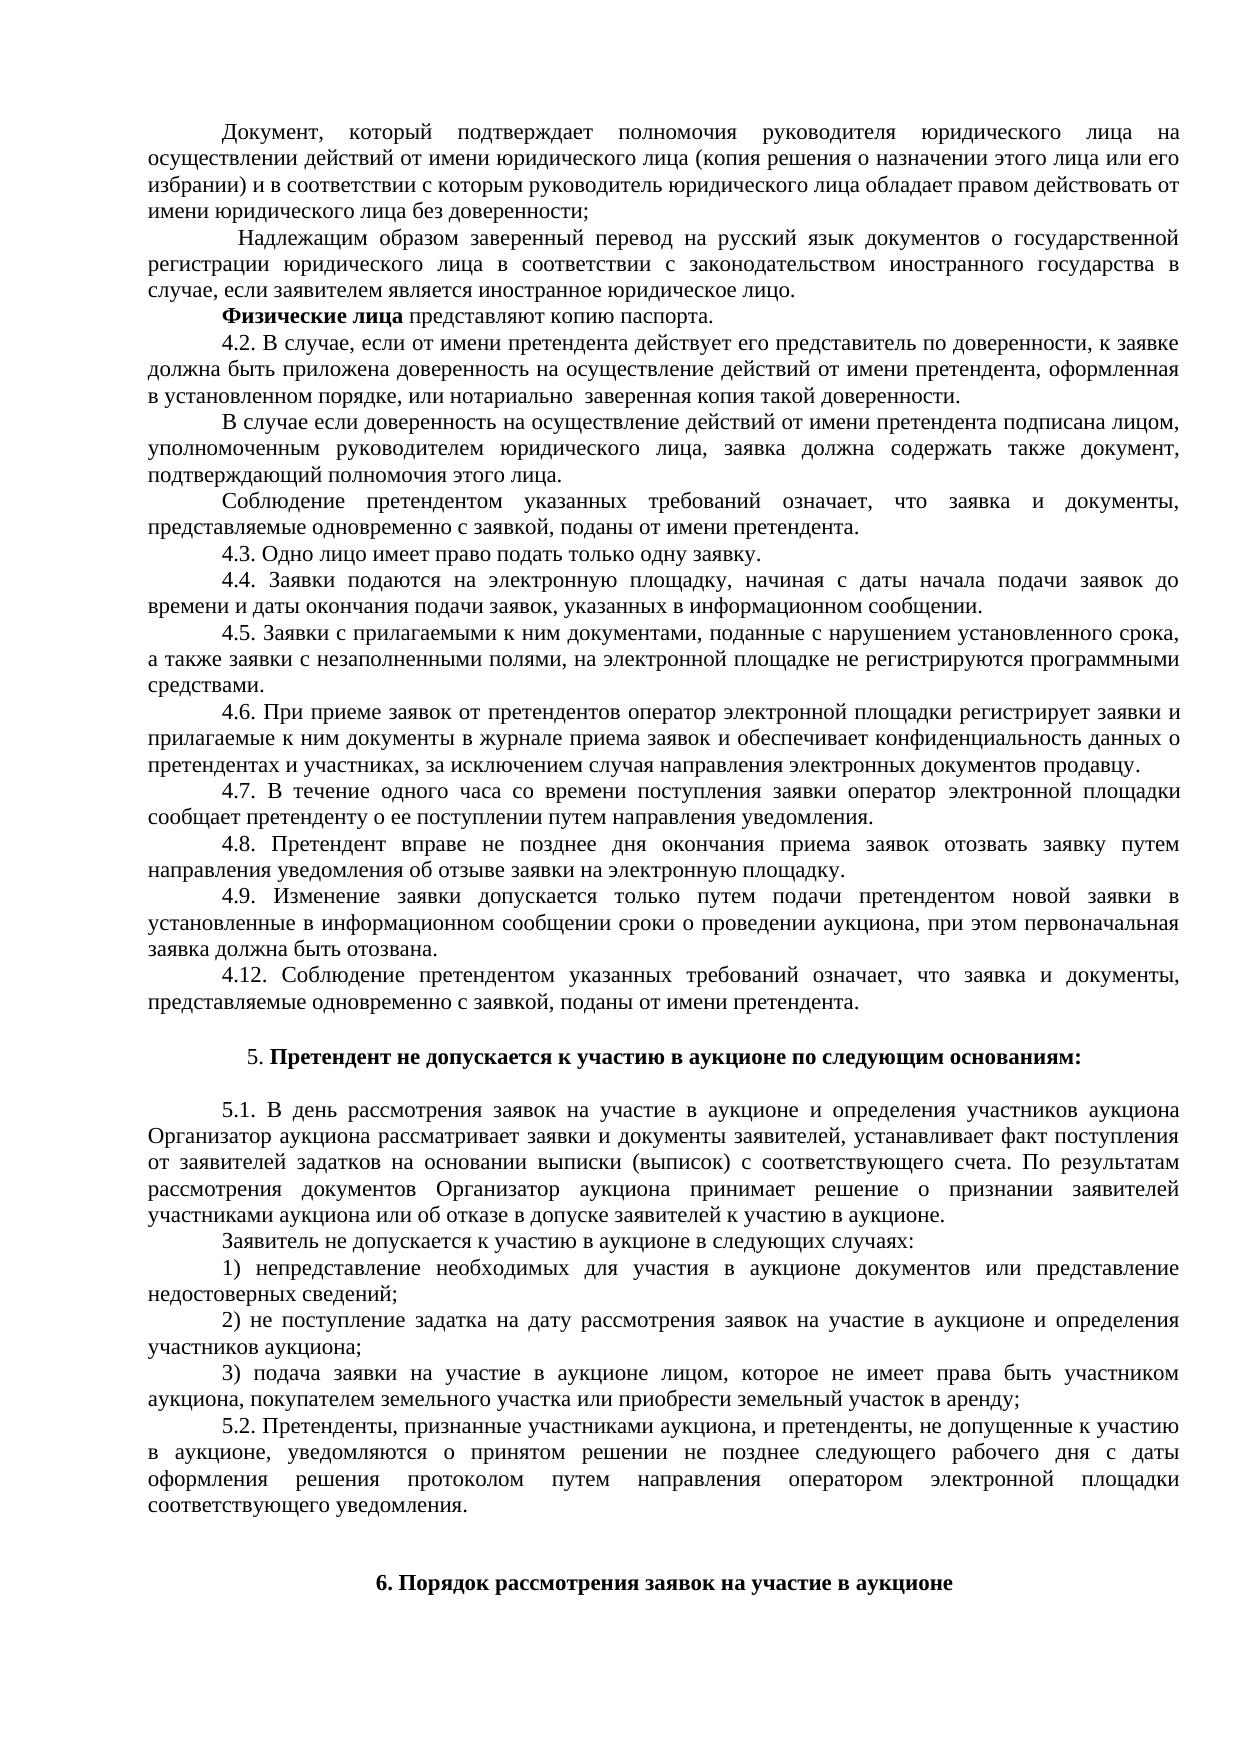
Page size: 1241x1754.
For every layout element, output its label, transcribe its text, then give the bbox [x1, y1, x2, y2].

text 2) не поступление задатка на дату рассмотрения заявок на участие в аукционе и определения участников аукциона; [148, 1306, 1181, 1359]
text 6. Порядок рассмотрения заявок на участие в аукционе [148, 1569, 1181, 1595]
text 4.12. Соблюдение претендентом указанных требований означает, что заявка и документы, представляемые одновременно с заявкой, поданы от имени претендента. [148, 961, 1181, 1014]
text 4.9. Изменение заявки допускается только путем подачи претендентом новой заявки в установленные в информационном сообщении сроки о проведении аукциона, при этом первоначальная заявка должна быть отозвана. [148, 882, 1181, 961]
text 4.6. При приеме заявок от претендентов оператор электронной площадки регистрирует заявки и прилагаемые к ним документы в журнале приема заявок и обеспечивает конфиденциальность данных о претендентах и участниках, за исключением случая направления электронных документов продавцу. [148, 698, 1181, 777]
text 5. Претендент не допускается к участию в аукционе по следующим основаниям: [148, 1043, 1181, 1069]
text 3) подача заявки на участие в аукционе лицом, которое не имеет права быть участником аукциона, покупателем земельного участка или приобрести земельный участок в аренду; [148, 1359, 1181, 1412]
text Соблюдение претендентом указанных требований означает, что заявка и документы, представляемые одновременно с заявкой, поданы от имени претендента. [148, 487, 1181, 540]
text 5.2. Претенденты, признанные участниками аукциона, и претенденты, не допущенные к участию в аукционе, уведомляются о принятом решении не позднее следующего рабочего дня с даты оформления решения протоколом путем направления оператором электронной площадки соответствующего уведомления. [148, 1412, 1181, 1517]
text Физические лица представляют копию паспорта. [148, 303, 1181, 329]
text 4.3. Одно лицо имеет право подать только одну заявку. [148, 540, 1181, 566]
text 5.1. В день рассмотрения заявок на участие в аукционе и определения участников аукциона Организатор аукциона рассматривает заявки и документы заявителей, устанавливает факт поступления от заявителей задатков на основании выписки (выписок) с соответствующего счета. По результатам рассмотрения документов Организатор аукциона принимает решение о признании заявителей участниками аукциона или об отказе в допуске заявителей к участию в аукционе. [148, 1096, 1181, 1227]
text Заявитель не допускается к участию в аукционе в следующих случаях: [148, 1227, 1181, 1254]
text 4.2. В случае, если от имени претендента действует его представитель по доверенности, к заявке должна быть приложена доверенность на осуществление действий от имени претендента, оформленная в установленном порядке, или нотариально заверенная копия такой доверенности. [148, 329, 1181, 408]
text Документ, который подтверждает полномочия руководителя юридического лица на осуществлении действий от имени юридического лица (копия решения о назначении этого лица или его избрании) и в соответствии с которым руководитель юридического лица обладает правом действовать от имени юридического лица без доверенности; [148, 118, 1181, 223]
text 1) непредставление необходимых для участия в аукционе документов или представление недостоверных сведений; [148, 1254, 1181, 1306]
text В случае если доверенность на осуществление действий от имени претендента подписана лицом, уполномоченным руководителем юридического лица, заявка должна содержать также документ, подтверждающий полномочия этого лица. [148, 408, 1181, 487]
text Надлежащим образом заверенный перевод на русский язык документов о государственной регистрации юридического лица в соответствии с законодательством иностранного государства в случае, если заявителем является иностранное юридическое лицо. [148, 223, 1181, 303]
text 4.5. Заявки с прилагаемыми к ним документами, поданные с нарушением установленного срока, а также заявки с незаполненными полями, на электронной площадке не регистрируются программными средствами. [148, 619, 1181, 698]
text 4.8. Претендент вправе не позднее дня окончания приема заявок отозвать заявку путем направления уведомления об отзыве заявки на электронную площадку. [148, 830, 1181, 882]
text 4.7. В течение одного часа со времени поступления заявки оператор электронной площадки сообщает претенденту о ее поступлении путем направления уведомления. [148, 777, 1181, 830]
text 4.4. Заявки подаются на электронную площадку, начиная с даты начала подачи заявок до времени и даты окончания подачи заявок, указанных в информационном сообщении. [148, 566, 1181, 619]
